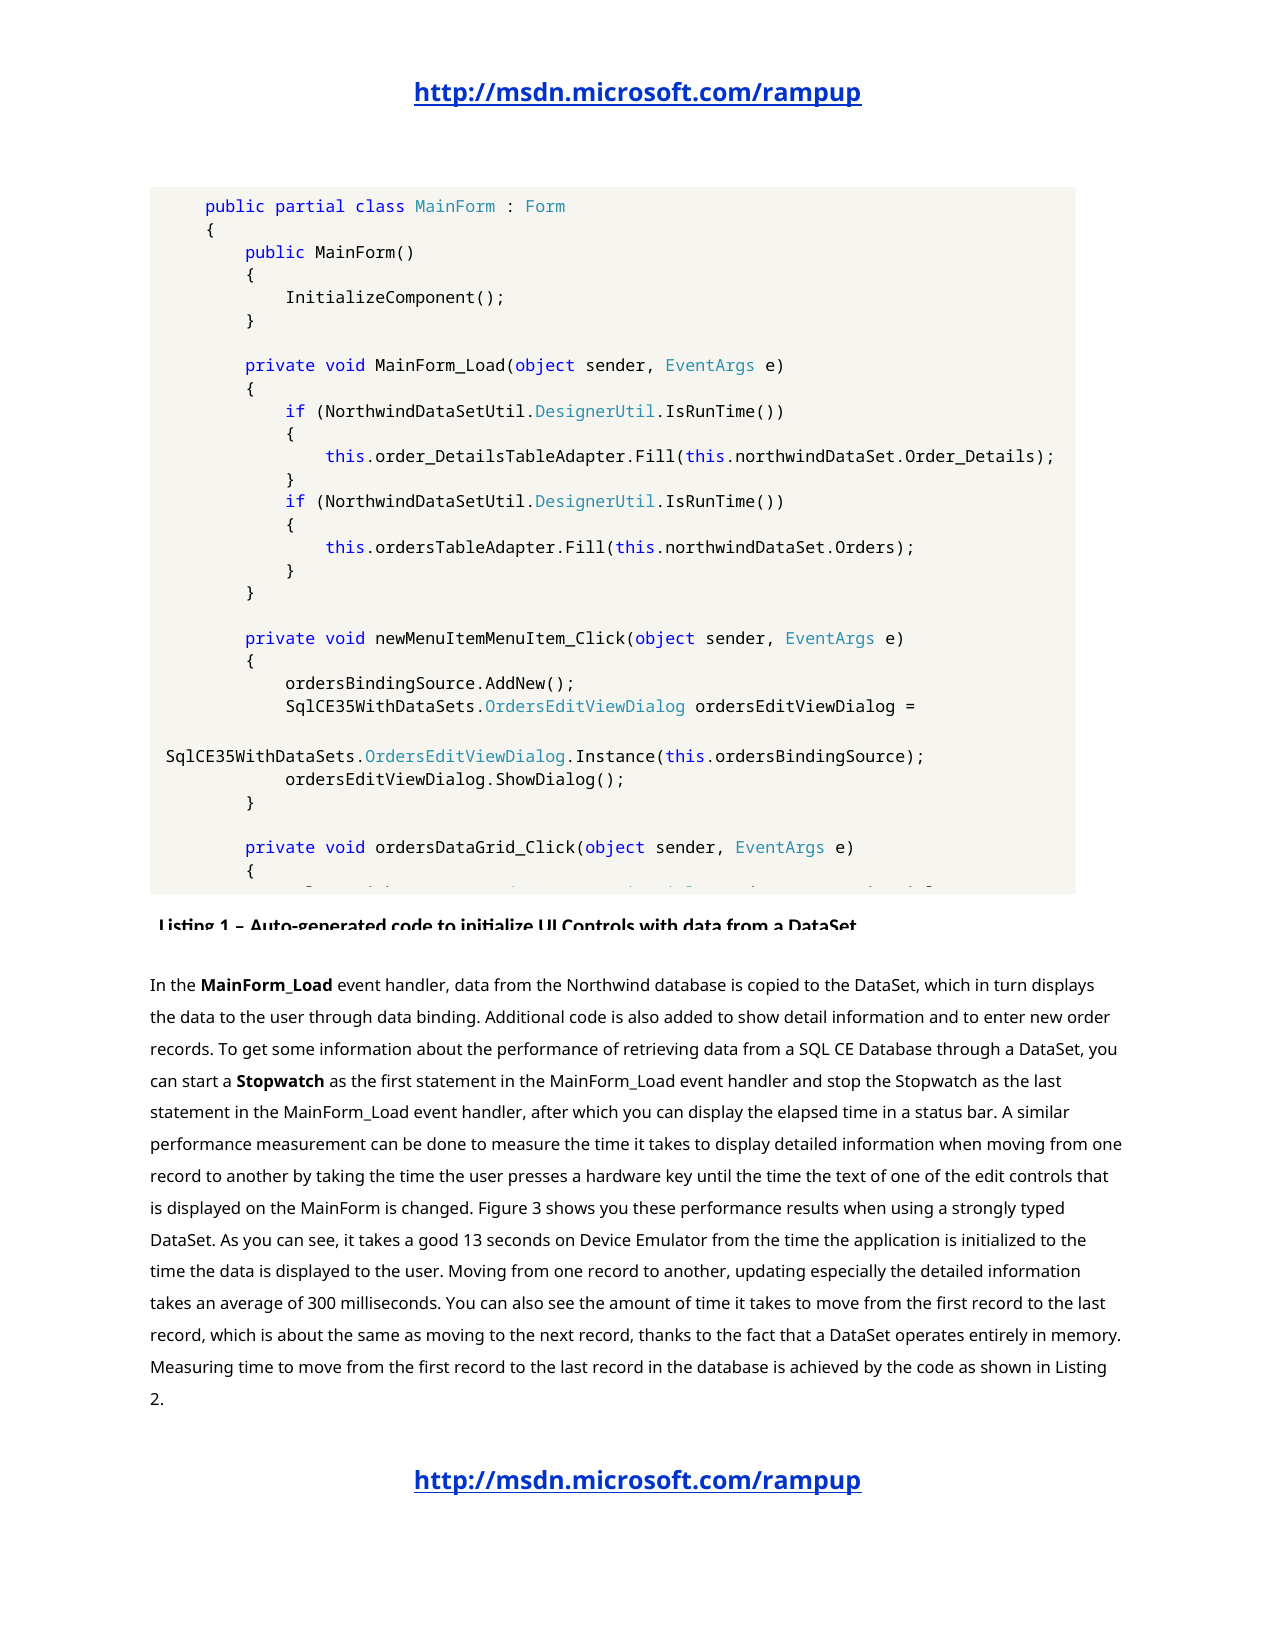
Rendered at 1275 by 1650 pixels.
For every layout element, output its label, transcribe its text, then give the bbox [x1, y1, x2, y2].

text In the MainForm_Load event handler, data from the Northwind database is copied to the DataSet, which in turn displays the data to the user through data binding. Additional code is also added to show detail information and to enter new order records. To get some information about the performance of retrieving data from a SQL CE Database through a DataSet, you can start a Stopwatch as the first statement in the MainForm_Load event handler and stop the Stopwatch as the last statement in the MainForm_Load event handler, after which you can display the elapsed time in a status bar. A similar performance measurement can be done to measure the time it takes to display detailed information when moving from one record to another by taking the time the user presses a hardware key until the time the text of one of the edit controls that is displayed on the MainForm is changed. Figure 3 shows you these performance results when using a strongly typed DataSet. As you can see, it takes a good 13 seconds on Device Emulator from the time the application is initialized to the time the data is displayed to the user. Moving from one record to another, updating especially the detailed information takes an average of 300 milliseconds. You can also see the amount of time it takes to move from the first record to the last record, which is about the same as moving to the next record, thanks to the fact that a DataSet operates entirely in memory. Measuring time to move from the first record to the last record in the database is achieved by the code as shown in Listing 2. [150, 974, 1125, 1410]
